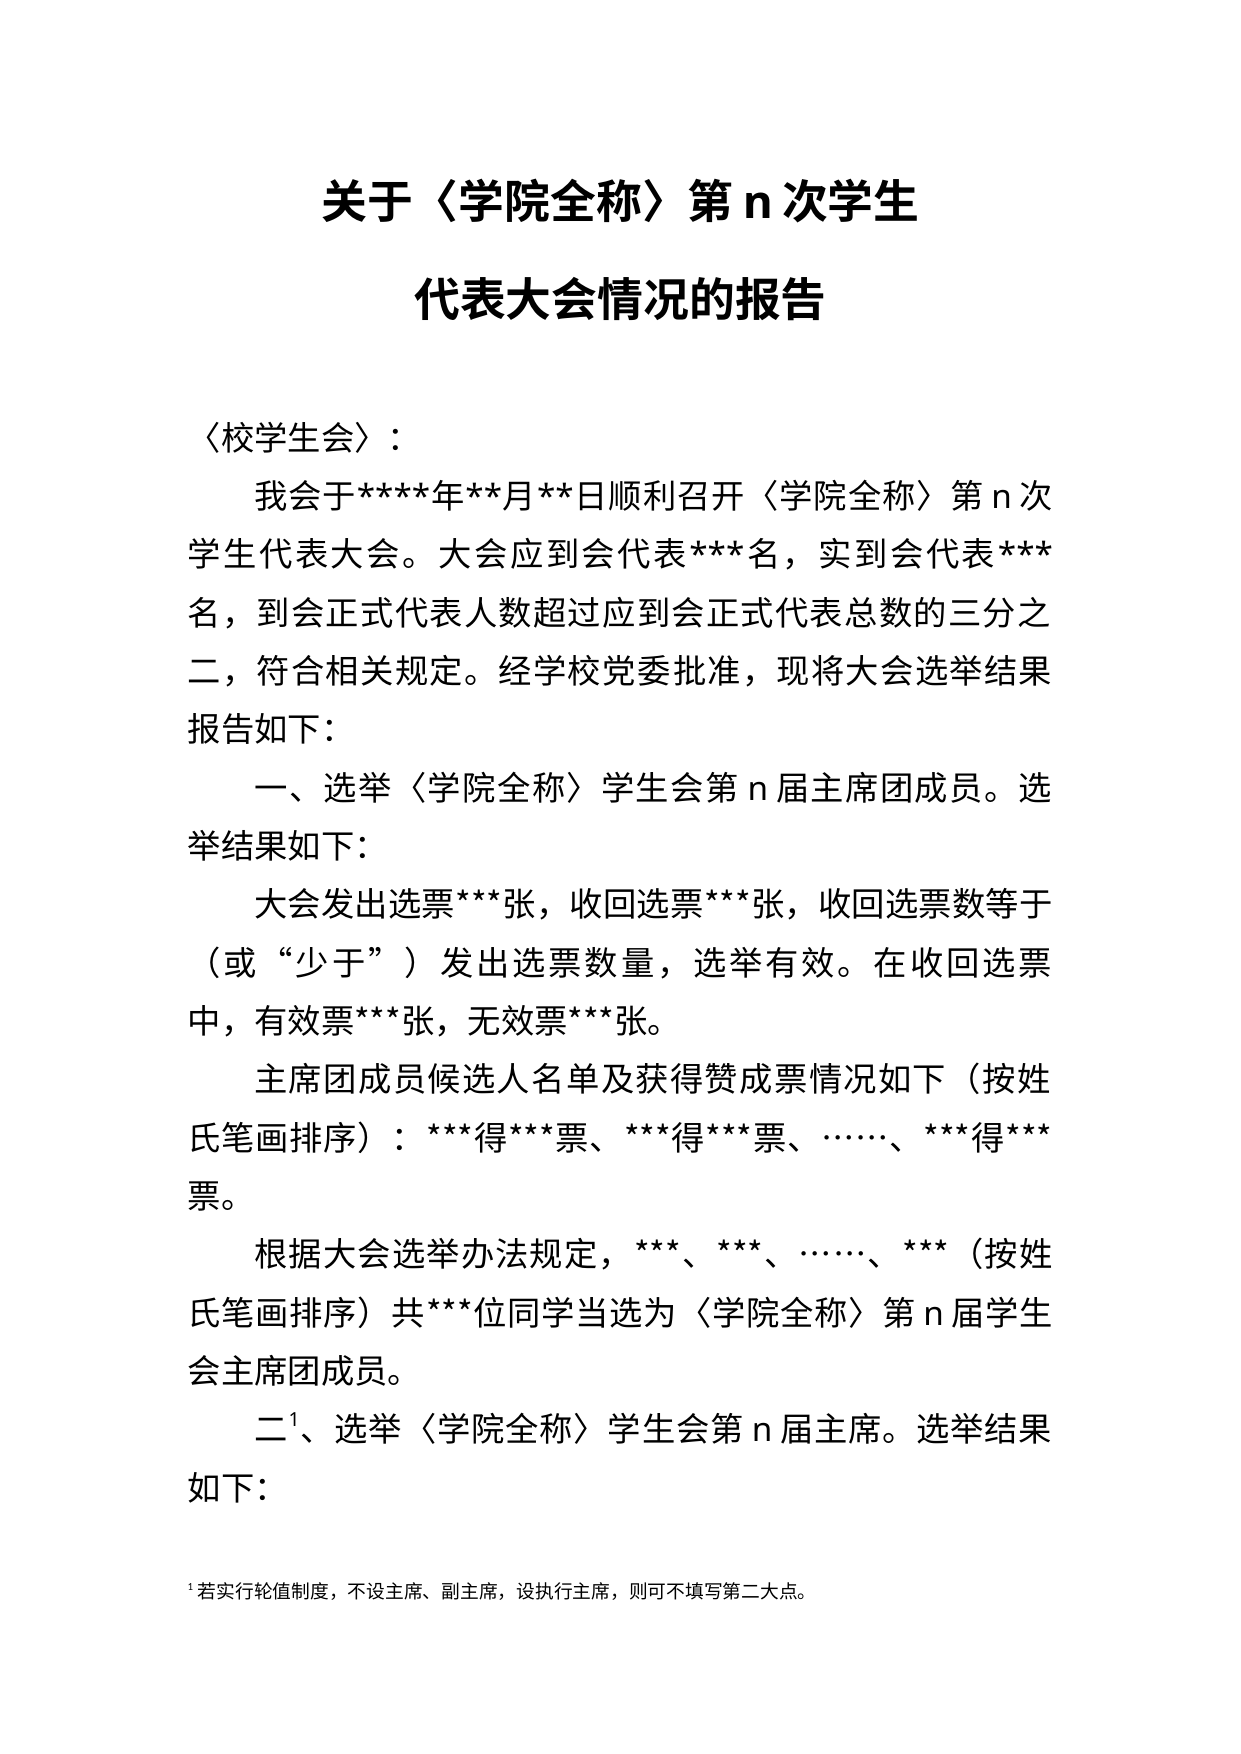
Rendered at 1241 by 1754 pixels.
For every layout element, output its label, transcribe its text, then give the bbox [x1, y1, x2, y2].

text 二、选举〈学院全称〉学生会第n届主席。选举结果如下： [187, 1395, 1053, 1512]
text 大会发出选票***张，收回选票***张，收回选票数等于（或“少于”）发出选票数量，选举有效。在收回选票中，有效票***张，无效票***张。 [187, 870, 1053, 1045]
text 一、选举〈学院全称〉学生会第n届主席团成员。选举结果如下： [187, 753, 1053, 870]
text 我会于****年**月**日顺利召开〈学院全称〉第n次学生代表大会。大会应到会代表***名，实到会代表***名，到会正式代表人数超过应到会正式代表总数的三分之二，符合相关规定。经学校党委批准，现将大会选举结果报告如下： [187, 462, 1053, 753]
text 根据大会选举办法规定，***、***、……、***（按姓氏笔画排序）共***位同学当选为〈学院全称〉第n届学生会主席团成员。 [187, 1220, 1053, 1395]
text 关于〈学院全称〉第n次学生 [187, 150, 1053, 247]
text 代表大会情况的报告 [187, 247, 1053, 345]
text 主席团成员候选人名单及获得赞成票情况如下（按姓氏笔画排序）：***得***票、***得***票、……、***得***票。 [187, 1045, 1053, 1220]
text 〈校学生会〉： [187, 403, 1053, 462]
